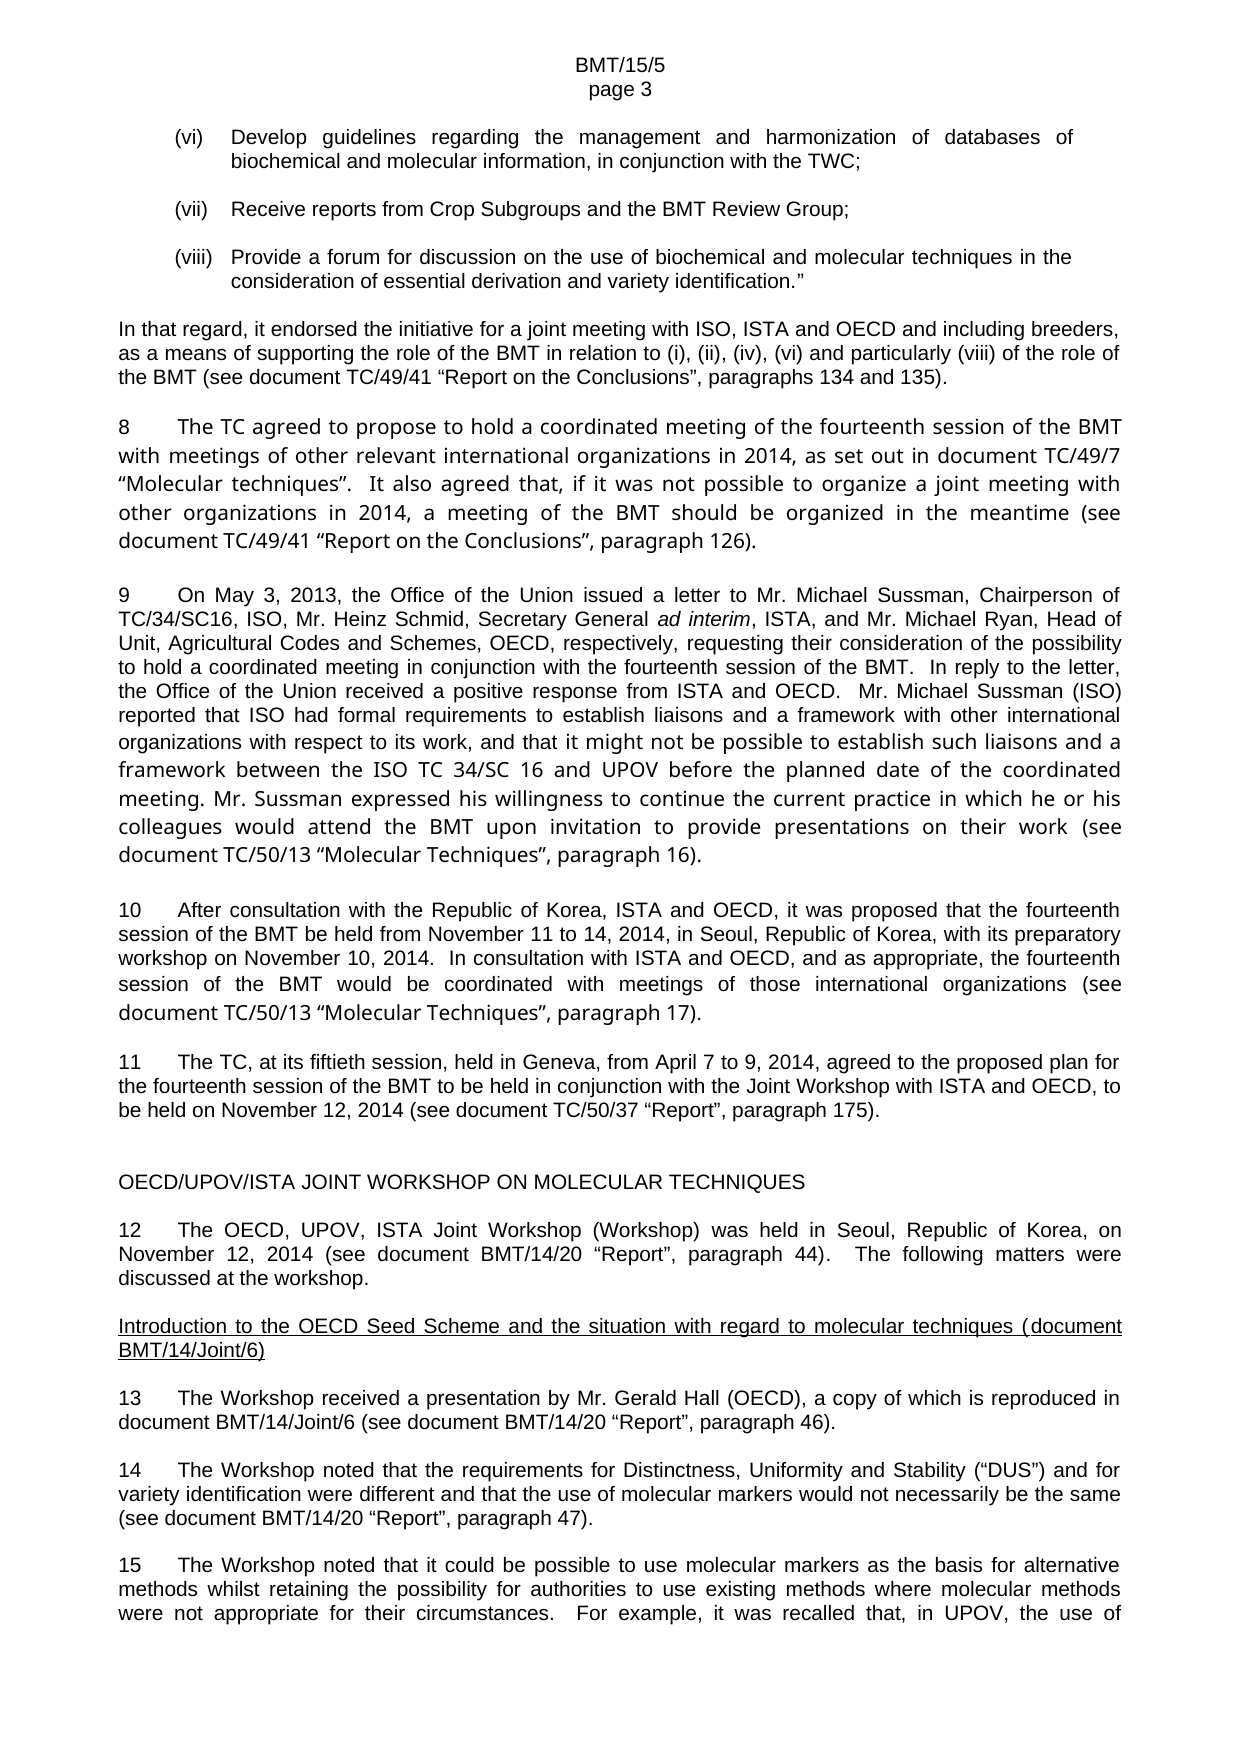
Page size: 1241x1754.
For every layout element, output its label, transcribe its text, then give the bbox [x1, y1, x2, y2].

list Provide a forum for discussion on the use of biochemical and molecular techniques in the consideration of essential derivation and variety identification.” [174, 245, 1074, 293]
subtitle Introduction to the OECD Seed Scheme and the situation with regard to molecular techniques (document BMT/14/Joint/6) [118, 1314, 1122, 1335]
list Develop guidelines regarding the management and harmonization of databases of biochemical and molecular information, in conjunction with the TWC; [174, 125, 1074, 173]
text The OECD, UPOV, ISTA Joint Workshop (Workshop) was held in Seoul, Republic of Korea, on November 12, 2014 (see document BMT/14/20 “Report”, paragraph 44). The following matters were discussed at the workshop. [118, 1218, 1122, 1290]
text The Workshop received a presentation by Mr. Gerald Hall (OECD), a copy of which is reproduced in document BMT/14/Joint/6 (see document BMT/14/20 “Report”, paragraph 46). [118, 1386, 1122, 1433]
subtitle OECD/UPOV/ISTA Joint Workshop on Molecular Techniques [118, 1170, 1122, 1194]
list Receive reports from Crop Subgroups and the BMT Review Group; [174, 197, 1074, 221]
text After consultation with the Republic of Korea, ISTA and OECD, it was proposed that the fourteenth session of the BMT be held from November 11 to 14, 2014, in Seoul, Republic of Korea, with its preparatory workshop on November 10, 2014. In consultation with ISTA and OECD, and as appropriate, the fourteenth session of the BMT would be coordinated with meetings of those international organizations (see document TC/50/13 “Molecular Techniques”, paragraph 17). [118, 897, 1122, 1026]
text The TC, at its fiftieth session, held in Geneva, from April 7 to 9, 2014, agreed to the proposed plan for the fourteenth session of the BMT to be held in conjunction with the Joint Workshop with ISTA and OECD, to be held on November 12, 2014 (see document TC/50/37 “Report”, paragraph 175). [118, 1050, 1122, 1122]
text On May 3, 2013, the Office of the Union issued a letter to Mr. Michael Sussman, Chairperson of TC/34/SC16, ISO, Mr. Heinz Schmid, Secretary General ad interim, ISTA, and Mr. Michael Ryan, Head of Unit, Agricultural Codes and Schemes, OECD, respectively, requesting their consideration of the possibility to hold a coordinated meeting in conjunction with the fourteenth session of the BMT. In reply to the letter, the Office of the Union received a positive response from ISTA and OECD. Mr. Michael Sussman (ISO) reported that ISO had formal requirements to establish liaisons and a framework with other international organizations with respect to its work, and that it might not be possible to establish such liaisons and a framework between the ISO TC 34/SC 16 and UPOV before the planned date of the coordinated meeting. Mr. Sussman expressed his willingness to continue the current practice in which he or his colleagues would attend the BMT upon invitation to provide presentations on their work (see document TC/50/13 “Molecular Techniques”, paragraph 16). [118, 583, 1122, 869]
text The TC agreed to propose to hold a coordinated meeting of the fourteenth session of the BMT with meetings of other relevant international organizations in 2014, as set out in document TC/49/7 “Molecular techniques”. It also agreed that, if it was not possible to organize a joint meeting with other organizations in 2014, a meeting of the BMT should be organized in the meantime (see document TC/49/41 “Report on the Conclusions”, paragraph 126). [118, 412, 1122, 555]
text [118, 1553, 1122, 1625]
subtitle Introduction to the OECD Seed Scheme and the situation with regard to molecular techniques (document BMT/14/Joint/6) [118, 1336, 1122, 1362]
text The Workshop noted that the requirements for Distinctness, Uniformity and Stability (“DUS”) and for variety identification were different and that the use of molecular markers would not necessarily be the same (see document BMT/14/20 “Report”, paragraph 47). [118, 1457, 1122, 1529]
text In that regard, it endorsed the initiative for a joint meeting with ISO, ISTA and OECD and including breeders, as a means of supporting the role of the BMT in relation to (i), (ii), (iv), (vi) and particularly (viii) of the role of the BMT (see document TC/49/41 “Report on the Conclusions”, paragraphs 134 and 135). [118, 317, 1122, 388]
